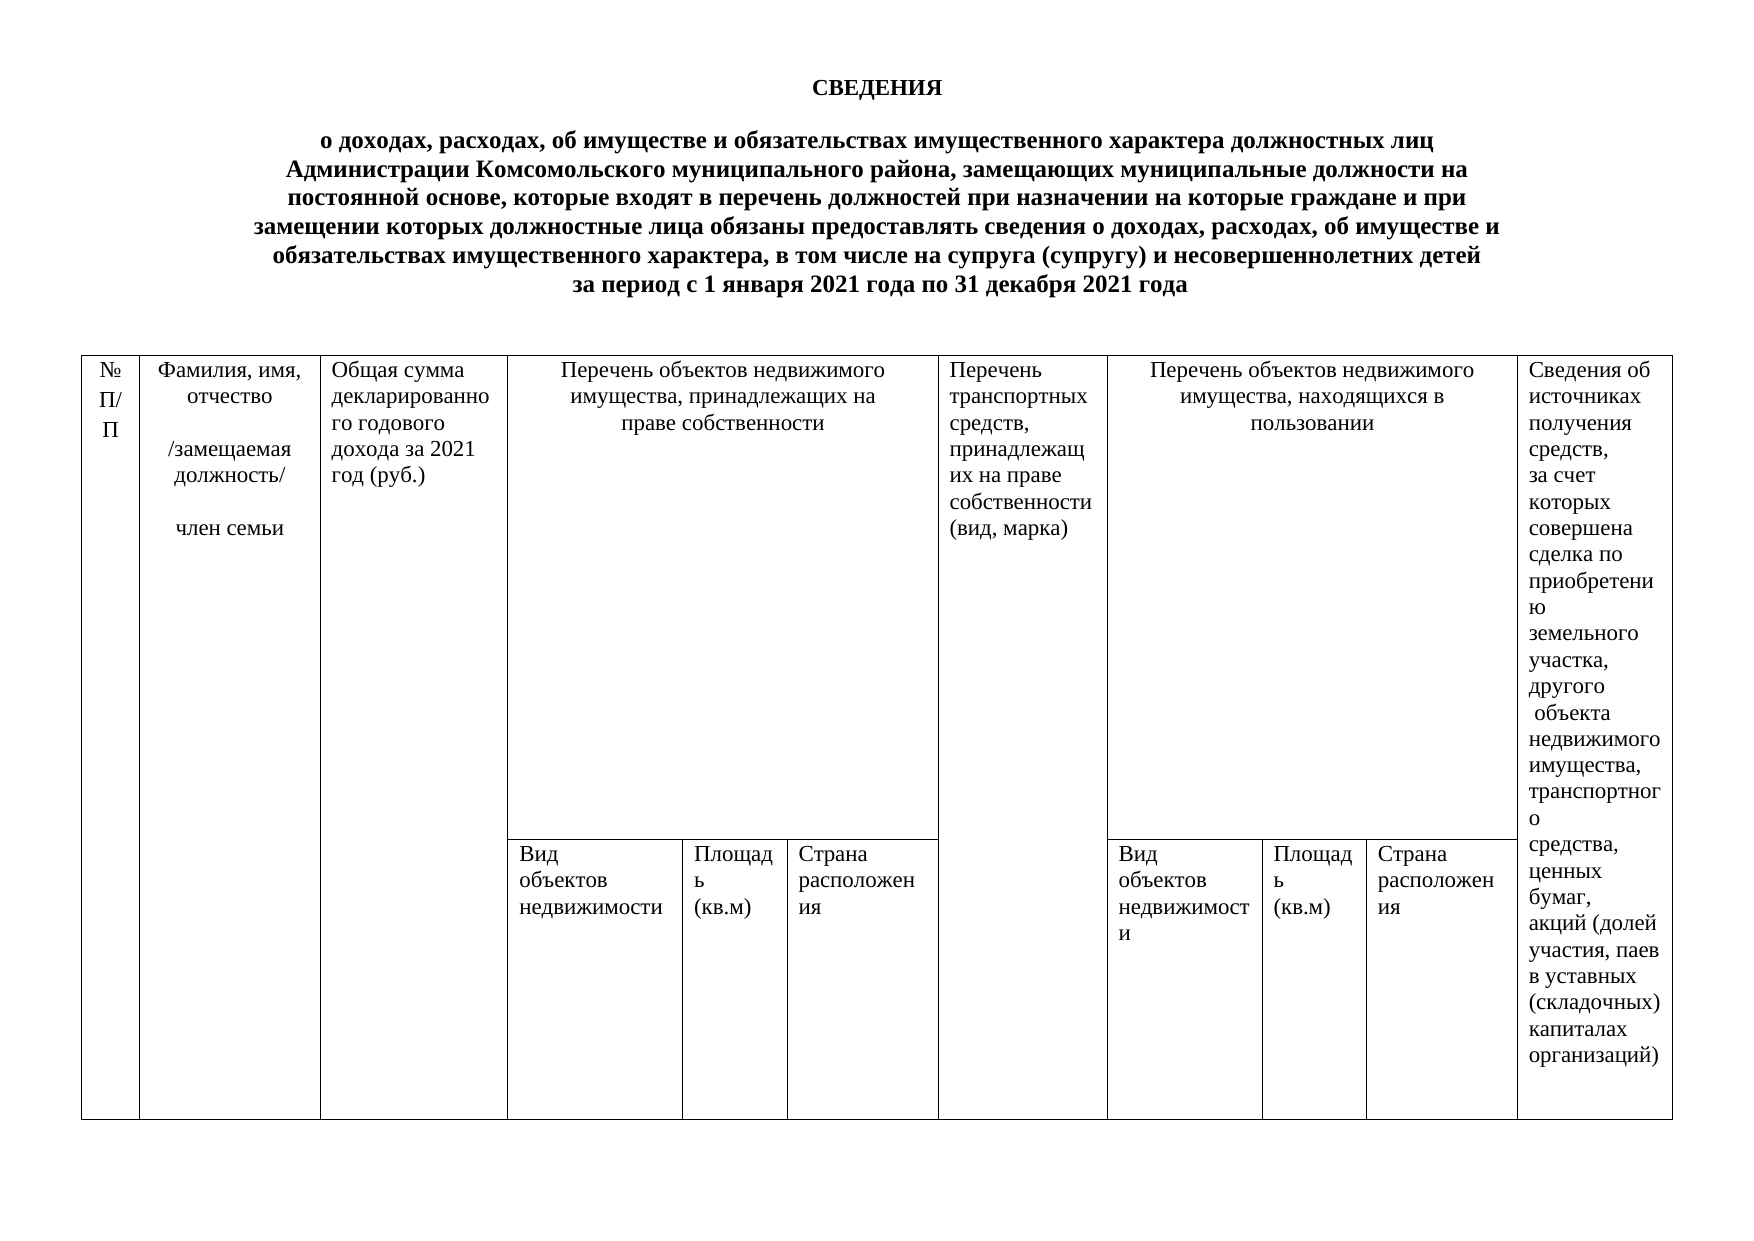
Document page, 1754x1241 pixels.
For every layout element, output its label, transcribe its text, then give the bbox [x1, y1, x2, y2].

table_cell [1108, 840, 1262, 1118]
table_cell Площадь (кв.м) [683, 840, 787, 1118]
text за период с 1 января 2021 года по 31 декабря 2021 года [118, 269, 1636, 297]
table_header Перечень транспортных средств, принадлежащих на праве собственности (вид, марка) [939, 356, 1107, 1118]
table_cell Страна расположения [1367, 840, 1517, 1118]
table_header Сведения об источниках получения средств, за счет которых совершена сделка по приобретению земельного участка, другого объекта недвижимого имущества, транспортного средства, ценных бумаг, акций (долей участия, паев в уставных (складочных) капиталах организаций) [1518, 356, 1672, 1118]
table_header № П/П [82, 356, 139, 1118]
table_header Общая сумма декларированного годового дохода за 2021 год (руб.) [321, 356, 507, 1118]
table_cell Страна расположения [788, 840, 938, 1118]
text о доходах, расходах, об имуществе и обязательствах имущественного характера должностных лиц [118, 125, 1636, 154]
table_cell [508, 840, 682, 1118]
text постоянной основе, которые входят в перечень должностей при назначении на которые граждане и при [118, 182, 1636, 211]
table_cell Площадь (кв.м) [1263, 840, 1366, 1118]
text обязательствах имущественного характера, в том числе на супруга (супругу) и несовершеннолетних детей [118, 240, 1636, 269]
text Администрации Комсомольского муниципального района, замещающих муниципальные должности на [118, 154, 1636, 182]
text СВЕДЕНИЯ [118, 74, 1636, 100]
text замещении которых должностные лица обязаны предоставлять сведения о доходах, расходах, об имуществе и [118, 211, 1636, 240]
table_header Фамилия, имя, отчество /замещаемая должность/ член семьи [140, 356, 320, 1118]
table_header Перечень объектов недвижимого имущества, принадлежащих на праве собственности [508, 356, 938, 839]
table_header Перечень объектов недвижимого имущества, находящихся в пользовании [1108, 356, 1517, 839]
